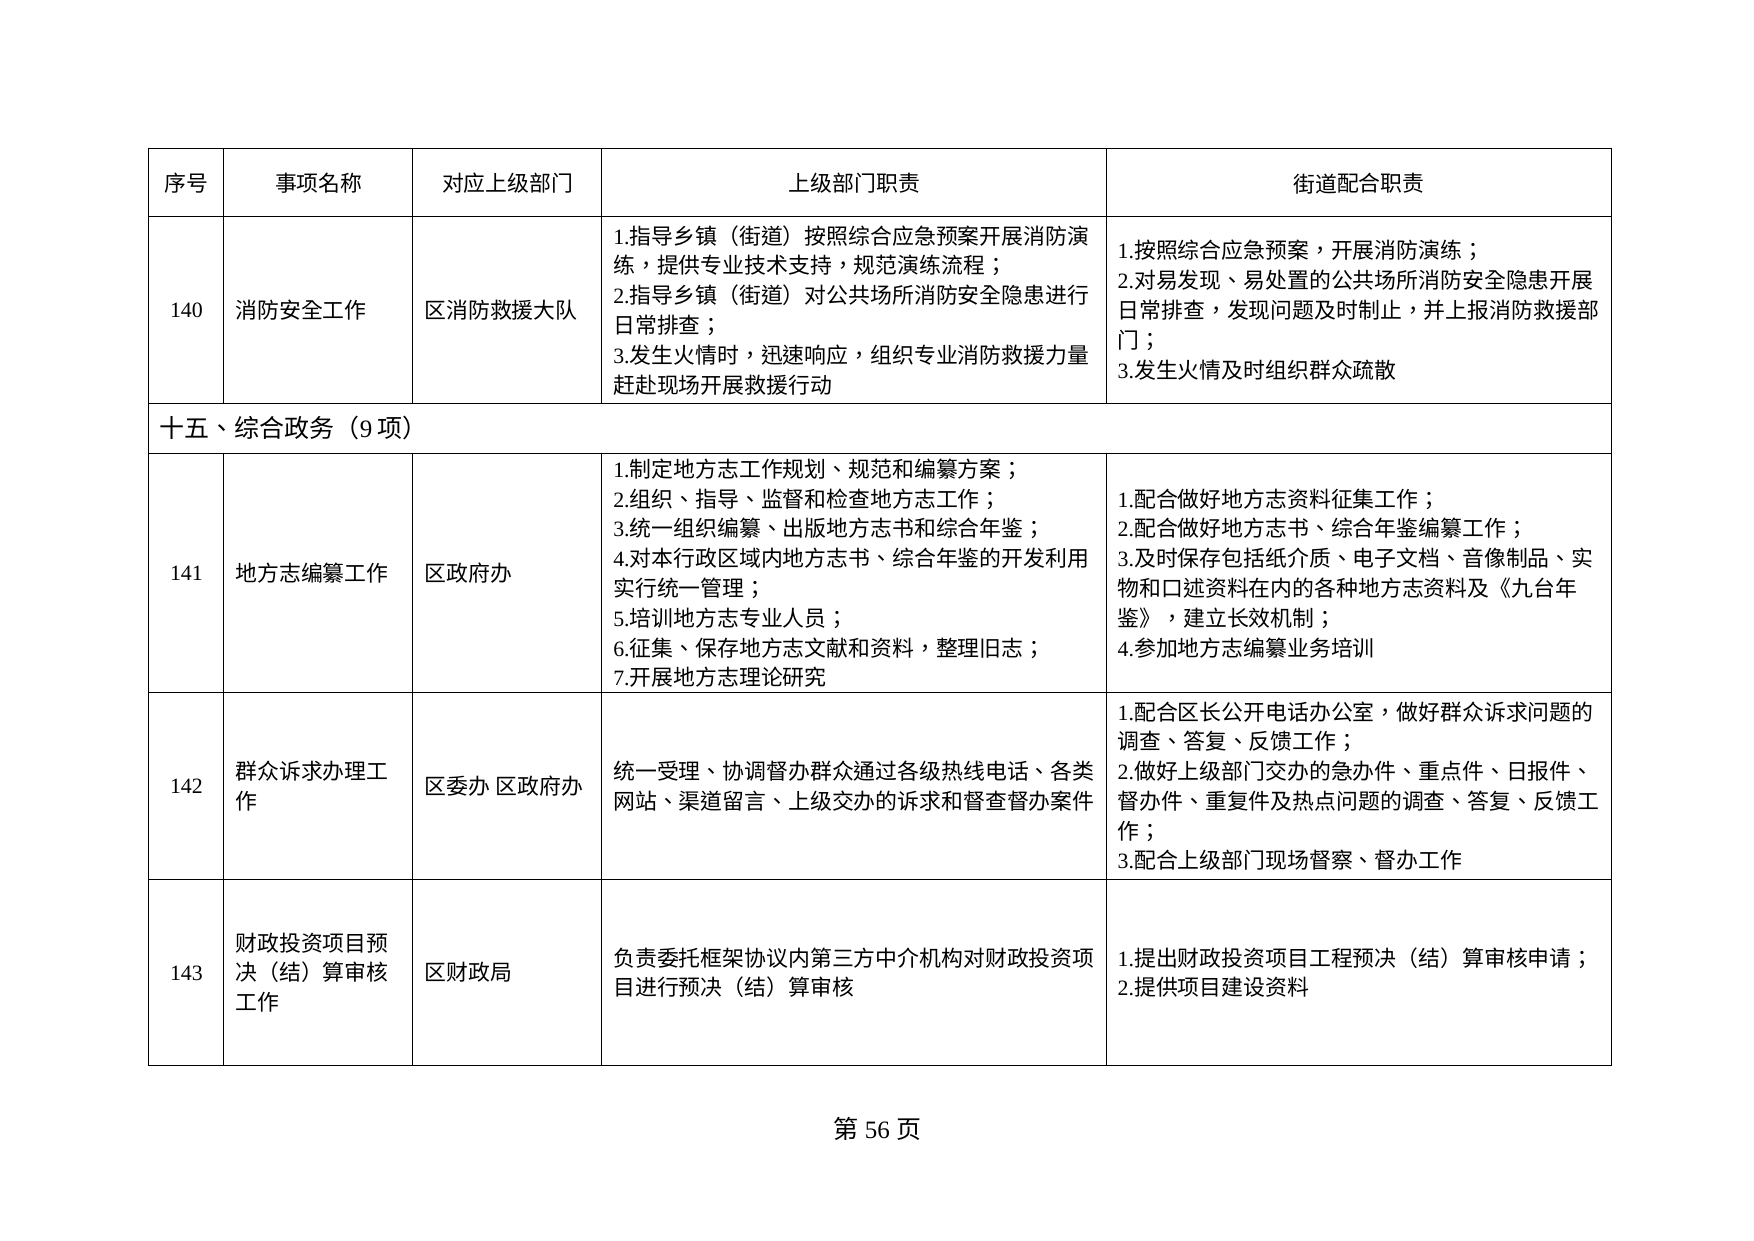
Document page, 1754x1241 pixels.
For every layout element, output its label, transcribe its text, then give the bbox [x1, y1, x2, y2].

table_cell 1.指导乡镇（街道）按照综合应急预案开展消防演练，提供专业技术支持，规范演练流程； 2.指导乡镇（街道）对公共场所消防安全隐患进行日常排查； 3.发生火情时，迅速响应，组织专业消防救援力量赶赴现场开展救援行动 [602, 217, 1106, 403]
table_cell 统一受理、协调督办群众通过各级热线电话、各类网站、渠道留言、上级交办的诉求和督查督办案件 [602, 693, 1106, 878]
table_cell 区消防救援大队 [413, 217, 601, 403]
table_cell 1.配合做好地方志资料征集工作； 2.配合做好地方志书、综合年鉴编纂工作； 3.及时保存包括纸介质、电子文档、音像制品、实物和口述资料在内的各种地方志资料及《九台年鉴》，建立长效机制； 4.参加地方志编纂业务培训 [1107, 454, 1611, 692]
table_cell 1.制定地方志工作规划、规范和编纂方案； 2.组织、指导、监督和检查地方志工作； 3.统一组织编纂、出版地方志书和综合年鉴； 4.对本行政区域内地方志书、综合年鉴的开发利用实行统一管理； 5.培训地方志专业人员； 6.征集、保存地方志文献和资料，整理旧志； 7.开展地方志理论研究 [602, 454, 1106, 692]
table_cell 区委办 区政府办 [413, 693, 601, 878]
table_cell 区财政局 [413, 880, 601, 1065]
table_cell 群众诉求办理工作 [224, 693, 412, 878]
table_cell 1.配合区长公开电话办公室，做好群众诉求问题的调查、答复、反馈工作； 2.做好上级部门交办的急办件、重点件、日报件、督办件、重复件及热点问题的调查、答复、反馈工作； 3.配合上级部门现场督察、督办工作 [1107, 693, 1611, 878]
table_cell 141 [149, 454, 223, 692]
table_cell 143 [149, 880, 223, 1065]
table_cell 1.提出财政投资项目工程预决（结）算审核申请； 2.提供项目建设资料 [1107, 880, 1611, 1065]
table_header 上级部门职责 [602, 149, 1106, 216]
table_cell 财政投资项目预决（结）算审核工作 [224, 880, 412, 1065]
table_cell 1.按照综合应急预案，开展消防演练； 2.对易发现、易处置的公共场所消防安全隐患开展日常排查，发现问题及时制止，并上报消防救援部门； 3.发生火情及时组织群众疏散 [1107, 217, 1611, 403]
table_cell 地方志编纂工作 [224, 454, 412, 692]
table_cell 负责委托框架协议内第三方中介机构对财政投资项目进行预决（结）算审核 [602, 880, 1106, 1065]
table_cell 十五、综合政务（9项） [149, 404, 1611, 453]
table_header 对应上级部门 [413, 149, 601, 216]
table_cell 消防安全工作 [224, 217, 412, 403]
table_header 街道配合职责 [1107, 149, 1611, 216]
table_cell 142 [149, 693, 223, 878]
table_cell 区政府办 [413, 454, 601, 692]
table_header 事项名称 [224, 149, 412, 216]
table_cell 140 [149, 217, 223, 403]
table_header 序号 [149, 149, 223, 216]
